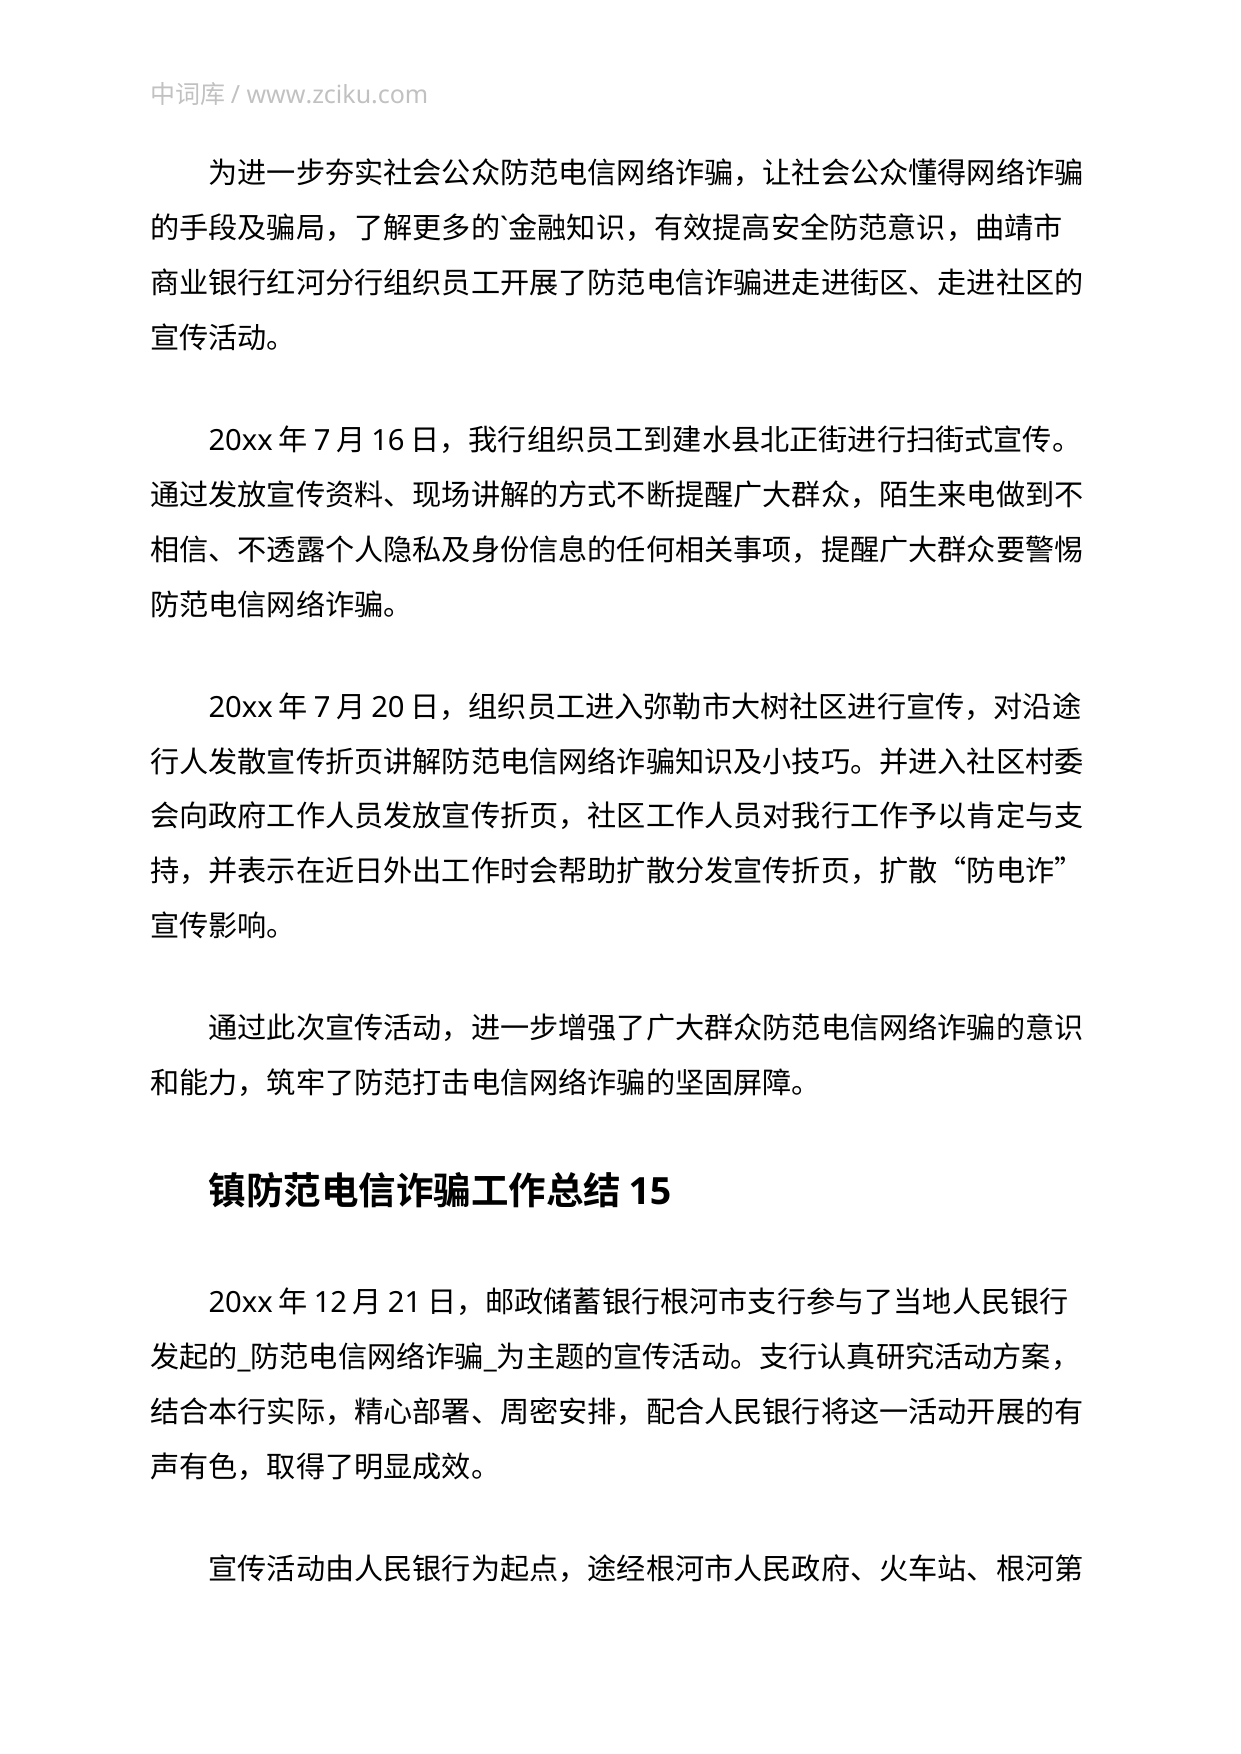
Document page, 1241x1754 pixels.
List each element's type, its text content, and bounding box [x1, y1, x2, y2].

text 通过此次宣传活动，进一步增强了广大群众防范电信网络诈骗的意识和能力，筑牢了防范打击电信网络诈骗的坚固屏障。 [150, 1004, 1090, 1102]
text 为进一步夯实社会公众防范电信网络诈骗，让社会公众懂得网络诈骗的手段及骗局，了解更多的`金融知识，有效提高安全防范意识，曲靖市商业银行红河分行组织员工开展了防范电信诈骗进走进街区、走进社区的宣传活动。 [150, 150, 1090, 357]
text 20xx年7月20日，组织员工进入弥勒市大树社区进行宣传，对沿途行人发散宣传折页讲解防范电信网络诈骗知识及小技巧。并进入社区村委会向政府工作人员发放宣传折页，社区工作人员对我行工作予以肯定与支持，并表示在近日外出工作时会帮助扩散分发宣传折页，扩散“防电诈”宣传影响。 [150, 683, 1090, 945]
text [150, 1546, 1090, 1588]
text 20xx年12月21日，邮政储蓄银行根河市支行参与了当地人民银行发起的_防范电信网络诈骗_为主题的宣传活动。支行认真研究活动方案，结合本行实际，精心部署、周密安排，配合人民银行将这一活动开展的有声有色，取得了明显成效。 [150, 1279, 1090, 1486]
text 镇防范电信诈骗工作总结15 [150, 1161, 1090, 1216]
text 20xx年7月16日，我行组织员工到建水县北正街进行扫街式宣传。通过发放宣传资料、现场讲解的方式不断提醒广大群众，陌生来电做到不相信、不透露个人隐私及身份信息的任何相关事项，提醒广大群众要警惕防范电信网络诈骗。 [150, 417, 1090, 624]
